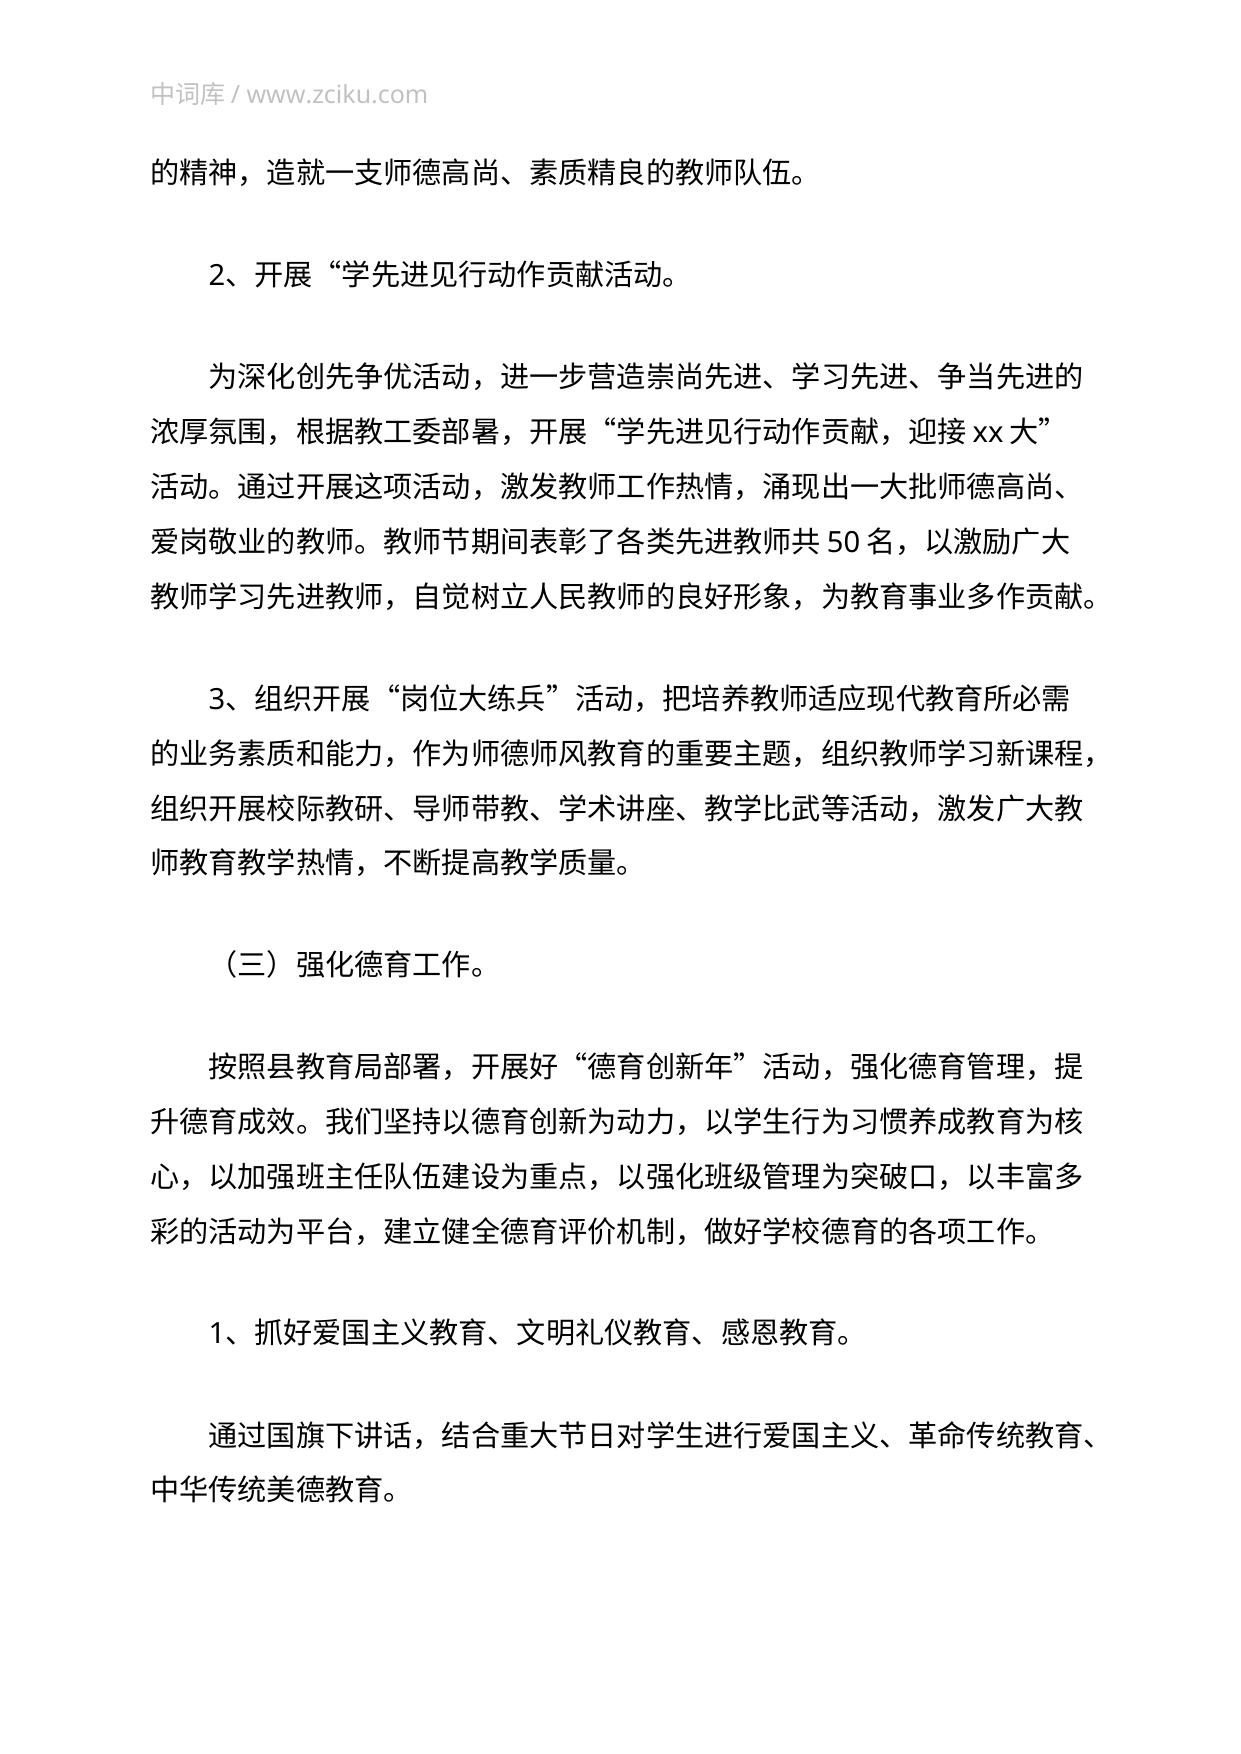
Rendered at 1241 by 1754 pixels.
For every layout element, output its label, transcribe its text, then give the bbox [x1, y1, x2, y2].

text 通过国旗下讲话，结合重大节日对学生进行爱国主义、革命传统教育、中华传统美德教育。 [150, 1412, 1090, 1509]
text 3、组织开展“岗位大练兵”活动，把培养教师适应现代教育所必需的业务素质和能力，作为师德师风教育的重要主题，组织教师学习新课程，组织开展校际教研、导师带教、学术讲座、教学比武等活动，激发广大教师教育教学热情，不断提高教学质量。 [150, 675, 1090, 882]
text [150, 150, 1090, 192]
text （三）强化德育工作。 [150, 942, 1090, 984]
text 按照县教育局部署，开展好“德育创新年”活动，强化德育管理，提升德育成效。我们坚持以德育创新为动力，以学生行为习惯养成教育为核心，以加强班主任队伍建设为重点，以强化班级管理为突破口，以丰富多彩的活动为平台，建立健全德育评价机制，做好学校德育的各项工作。 [150, 1044, 1090, 1251]
text 为深化创先争优活动，进一步营造崇尚先进、学习先进、争当先进的浓厚氛围，根据教工委部暑，开展“学先进见行动作贡献，迎接xx大”活动。通过开展这项活动，激发教师工作热情，涌现出一大批师德高尚、爱岗敬业的教师。教师节期间表彰了各类先进教师共50名，以激励广大教师学习先进教师，自觉树立人民教师的良好形象，为教育事业多作贡献。 [150, 354, 1090, 616]
text 1、抓好爱国主义教育、文明礼仪教育、感恩教育。 [150, 1310, 1090, 1352]
text 2、开展“学先进见行动作贡献活动。 [150, 252, 1090, 294]
